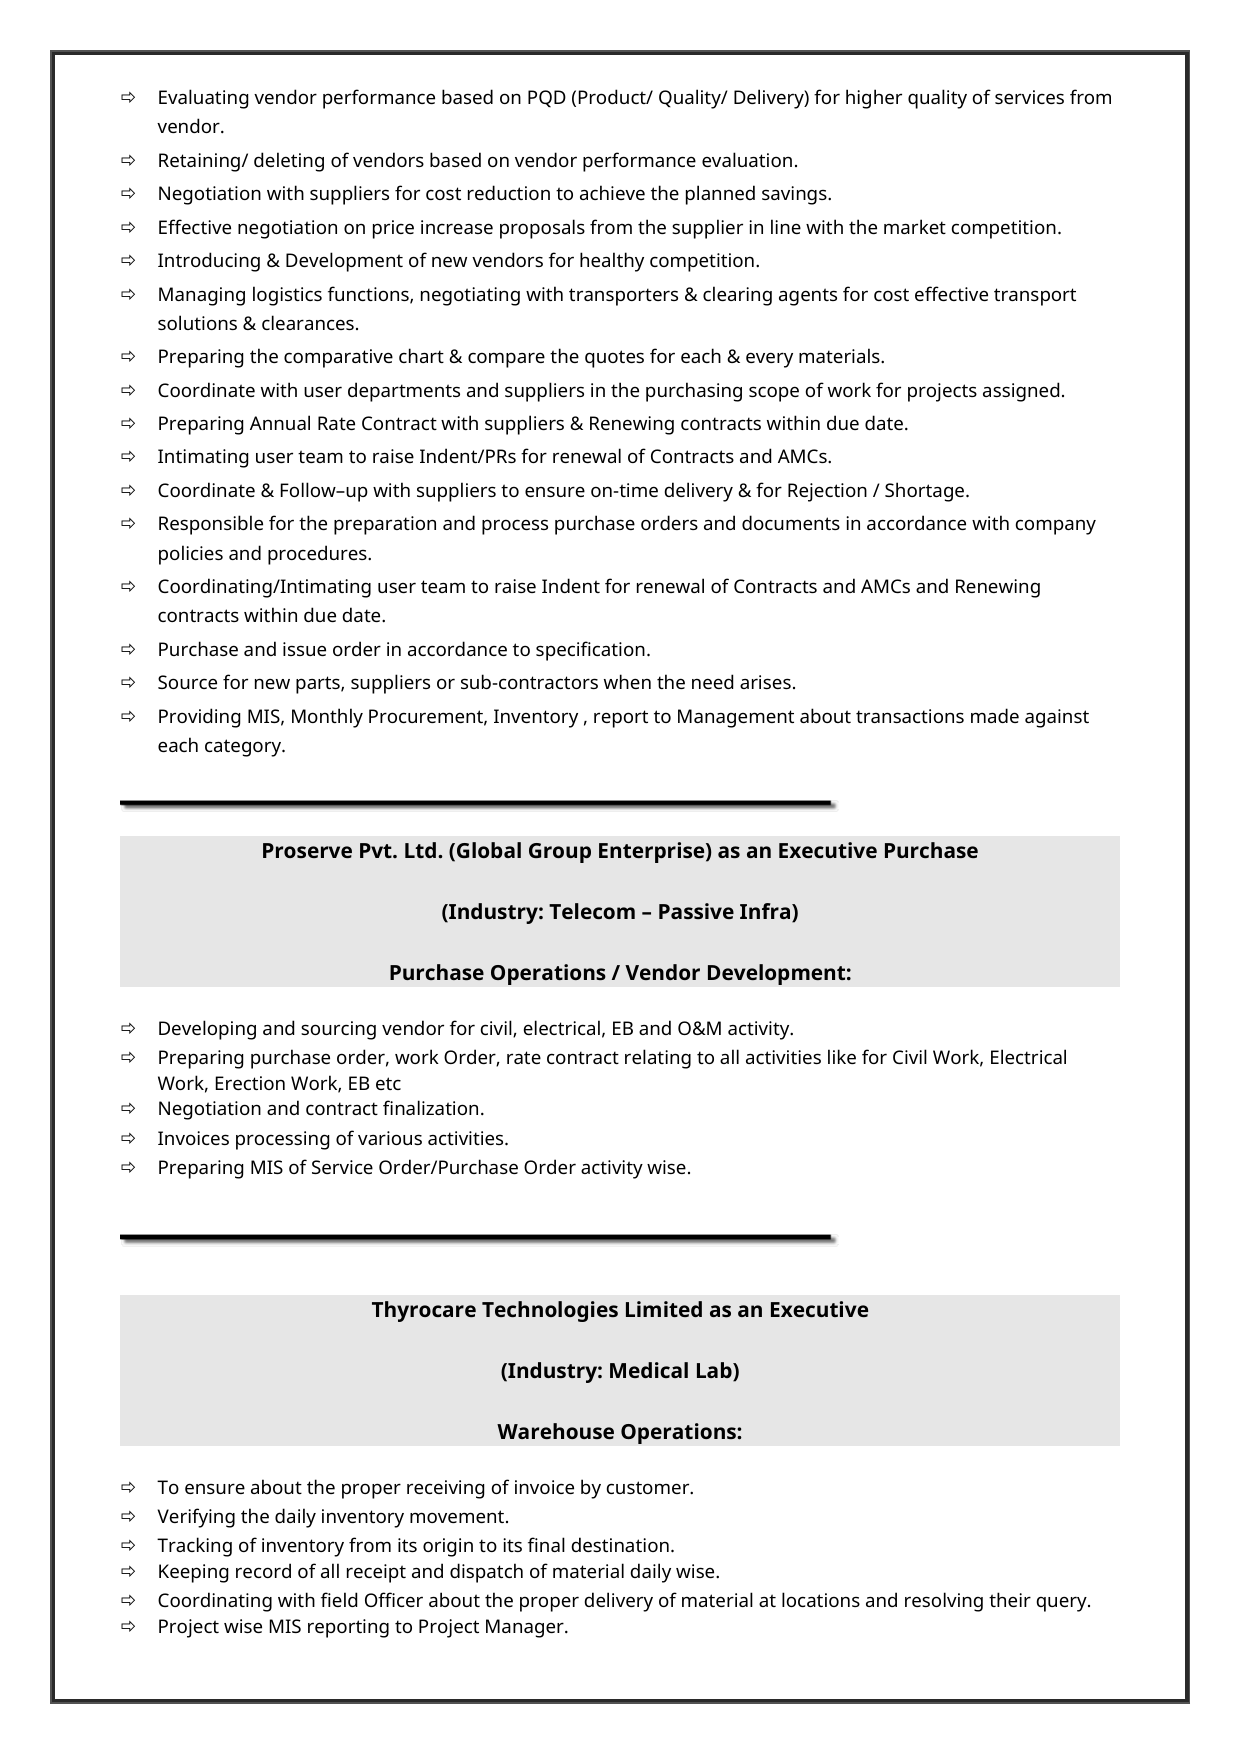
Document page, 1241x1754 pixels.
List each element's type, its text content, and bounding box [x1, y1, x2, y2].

text Proserve Pvt. Ltd. (Global Group Enterprise) as an Executive Purchase [120, 836, 1120, 865]
list Responsible for the preparation and process purchase orders and documents in accordance with company policies and procedures. [120, 511, 1120, 566]
list Introducing & Development of new vendors for healthy competition. [120, 247, 1120, 273]
list Developing and sourcing vendor for civil, electrical, EB and O&M activity. [120, 1015, 1120, 1041]
list Evaluating vendor performance based on PQD (Product/ Quality/ Delivery) for higher quality of services from vendor. [120, 84, 1120, 139]
list Invoices processing of various activities. [120, 1125, 1120, 1150]
list Preparing purchase order, work Order, rate contract relating to all activities like for Civil Work, Electrical Work, Erection Work, EB etc [120, 1044, 1120, 1096]
text (Industry: Telecom – Passive Infra) [120, 897, 1120, 926]
list Keeping record of all receipt and dispatch of material daily wise. [120, 1558, 1120, 1584]
list To ensure about the proper receiving of invoice by customer. [120, 1474, 1120, 1500]
text (Industry: Medical Lab) [120, 1356, 1120, 1385]
list Managing logistics functions, negotiating with transporters & clearing agents for cost effective transport solutions & clearances. [120, 281, 1120, 336]
list Source for new parts, suppliers or sub-contractors when the need arises. [120, 669, 1120, 695]
list Purchase and issue order in accordance to specification. [120, 636, 1120, 662]
list Coordinate & Follow–up with suppliers to ensure on-time delivery & for Rejection / Shortage. [120, 477, 1120, 503]
list Retaining/ deleting of vendors based on vendor performance evaluation. [120, 147, 1120, 173]
list Preparing MIS of Service Order/Purchase Order activity wise. [120, 1154, 1120, 1180]
picture [120, 799, 839, 815]
list Preparing Annual Rate Contract with suppliers & Renewing contracts within due date. [120, 410, 1120, 436]
list Providing MIS, Monthly Procurement, Inventory , report to Management about transactions made against each category. [120, 703, 1120, 758]
text Warehouse Operations: [120, 1417, 1120, 1446]
list Project wise MIS reporting to Project Manager. [120, 1613, 1120, 1638]
list Effective negotiation on price increase proposals from the supplier in line with the market competition. [120, 214, 1120, 239]
list Tracking of inventory from its origin to its final destination. [120, 1533, 1120, 1558]
list Preparing the comparative chart & compare the quotes for each & every materials. [120, 343, 1120, 369]
list Negotiation with suppliers for cost reduction to achieve the planned savings. [120, 181, 1120, 206]
list Verifying the daily inventory movement. [120, 1503, 1120, 1529]
list Coordinating/Intimating user team to raise Indent for renewal of Contracts and AMCs and Renewing contracts within due date. [120, 573, 1120, 628]
list Coordinating with field Officer about the proper delivery of material at locations and resolving their query. [120, 1587, 1120, 1613]
text Thyrocare Technologies Limited as an Executive [120, 1295, 1120, 1324]
list Intimating user team to raise Indent/PRs for renewal of Contracts and AMCs. [120, 444, 1120, 469]
list Negotiation and contract finalization. [120, 1096, 1120, 1121]
list Coordinate with user departments and suppliers in the purchasing scope of work for projects assigned. [120, 377, 1120, 402]
picture [120, 1233, 839, 1250]
text Purchase Operations / Vendor Development: [120, 958, 1120, 987]
